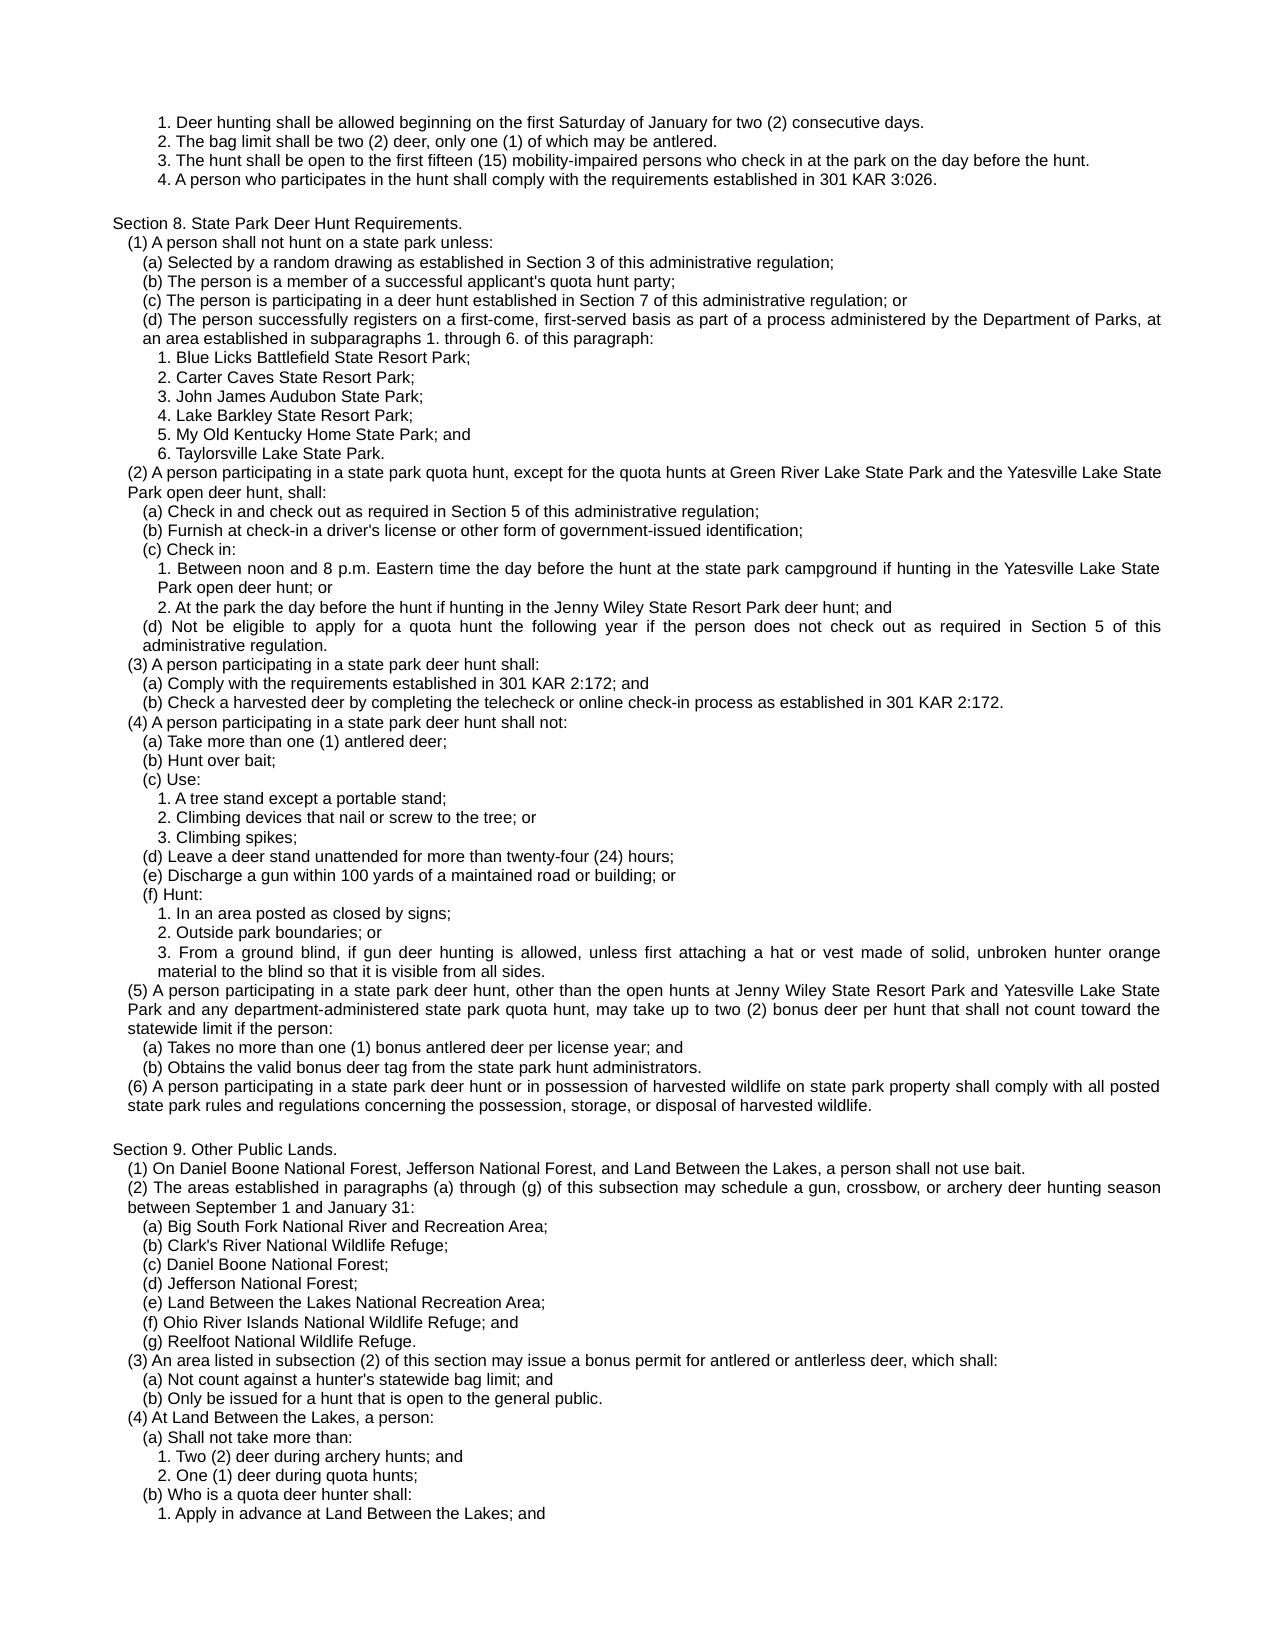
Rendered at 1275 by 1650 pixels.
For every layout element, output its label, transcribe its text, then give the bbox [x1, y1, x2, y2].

text 3. The hunt shall be open to the first fifteen (15) mobility-impaired persons who check in at the park on the day before the hunt. [157, 151, 1162, 170]
text (a) Not count against a hunter's statewide bag limit; and [142, 1370, 1162, 1389]
text 1. Between noon and 8 p.m. Eastern time the day before the hunt at the state park campground if hunting in the Yatesville Lake State Park open deer hunt; or [157, 559, 1162, 597]
text Section 8. State Park Deer Hunt Requirements. [112, 214, 1162, 233]
text (1) On Daniel Boone National Forest, Jefferson National Forest, and Land Between the Lakes, a person shall not use bait. [127, 1159, 1162, 1178]
text (b) Furnish at check-in a driver's license or other form of government-issued identification; [142, 521, 1162, 540]
text 1. Two (2) deer during archery hunts; and [157, 1447, 1162, 1466]
text (2) A person participating in a state park quota hunt, except for the quota hunts at Green River Lake State Park and the Yatesville Lake State Park open deer hunt, shall: [127, 463, 1162, 502]
text (d) Not be eligible to apply for a quota hunt the following year if the person does not check out as required in Section 5 of this administrative regulation. [142, 617, 1162, 655]
text (d) Jefferson National Forest; [142, 1274, 1162, 1293]
text (f) Ohio River Islands National Wildlife Refuge; and [142, 1312, 1162, 1332]
text 5. My Old Kentucky Home State Park; and [157, 425, 1162, 444]
text 2. The bag limit shall be two (2) deer, only one (1) of which may be antlered. [157, 132, 1162, 151]
text (b) Hunt over bait; [142, 751, 1162, 770]
text 2. Carter Caves State Resort Park; [157, 367, 1162, 387]
text (a) Selected by a random drawing as established in Section 3 of this administrative regulation; [142, 252, 1162, 272]
text (c) Check in: [142, 540, 1162, 559]
text 2. At the park the day before the hunt if hunting in the Jenny Wiley State Resort Park deer hunt; and [157, 597, 1162, 617]
text (1) A person shall not hunt on a state park unless: [127, 233, 1162, 252]
text Section 9. Other Public Lands. [112, 1140, 1162, 1159]
text (d) Leave a deer stand unattended for more than twenty-four (24) hours; [142, 847, 1162, 866]
text (d) The person successfully registers on a first-come, first-served basis as part of a process administered by the Department of Parks, at an area established in subparagraphs 1. through 6. of this paragraph: [142, 310, 1162, 348]
text (b) Only be issued for a hunt that is open to the general public. [142, 1389, 1162, 1408]
text (b) Check a harvested deer by completing the telecheck or online check-in process as established in 301 KAR 2:172. [142, 693, 1162, 712]
text (a) Takes no more than one (1) bonus antlered deer per license year; and [142, 1038, 1162, 1057]
text (6) A person participating in a state park deer hunt or in possession of harvested wildlife on state park property shall comply with all posted state park rules and regulations concerning the possession, storage, or disposal of harvested wildlife. [127, 1077, 1162, 1115]
text (a) Big South Fork National River and Recreation Area; [142, 1217, 1162, 1236]
text (3) A person participating in a state park deer hunt shall: [127, 655, 1162, 674]
text (b) Obtains the valid bonus deer tag from the state park hunt administrators. [142, 1057, 1162, 1077]
text (a) Comply with the requirements established in 301 KAR 2:172; and [142, 674, 1162, 693]
text (b) Who is a quota deer hunter shall: [142, 1485, 1162, 1504]
text 2. Outside park boundaries; or [157, 923, 1162, 942]
text 2. One (1) deer during quota hunts; [157, 1466, 1162, 1485]
text 3. From a ground blind, if gun deer hunting is allowed, unless first attaching a hat or vest made of solid, unbroken hunter orange material to the blind so that it is visible from all sides. [157, 942, 1162, 981]
text 1. A tree stand except a portable stand; [157, 789, 1162, 808]
text (a) Check in and check out as required in Section 5 of this administrative regulation; [142, 502, 1162, 521]
text 1. In an area posted as closed by signs; [157, 904, 1162, 923]
text 6. Taylorsville Lake State Park. [157, 444, 1162, 463]
text (f) Hunt: [142, 885, 1162, 904]
text (b) The person is a member of a successful applicant's quota hunt party; [142, 272, 1162, 291]
text (b) Clark's River National Wildlife Refuge; [142, 1236, 1162, 1255]
text (c) Use: [142, 770, 1162, 789]
text (e) Discharge a gun within 100 yards of a maintained road or building; or [142, 866, 1162, 885]
text (4) At Land Between the Lakes, a person: [127, 1408, 1162, 1427]
text (3) An area listed in subsection (2) of this section may issue a bonus permit for antlered or antlerless deer, which shall: [127, 1351, 1162, 1370]
text 3. Climbing spikes; [157, 827, 1162, 847]
text 1. Deer hunting shall be allowed beginning on the first Saturday of January for two (2) consecutive days. [157, 112, 1162, 132]
text 1. Blue Licks Battlefield State Resort Park; [157, 348, 1162, 367]
text (a) Take more than one (1) antlered deer; [142, 732, 1162, 751]
text 3. John James Audubon State Park; [157, 387, 1162, 406]
text (c) Daniel Boone National Forest; [142, 1255, 1162, 1274]
text (4) A person participating in a state park deer hunt shall not: [127, 712, 1162, 732]
text (g) Reelfoot National Wildlife Refuge. [142, 1332, 1162, 1351]
text (2) The areas established in paragraphs (a) through (g) of this subsection may schedule a gun, crossbow, or archery deer hunting season between September 1 and January 31: [127, 1178, 1162, 1217]
text 1. Apply in advance at Land Between the Lakes; and [157, 1504, 1162, 1523]
text (e) Land Between the Lakes National Recreation Area; [142, 1293, 1162, 1312]
text 4. A person who participates in the hunt shall comply with the requirements established in 301 KAR 3:026. [157, 170, 1162, 189]
text 2. Climbing devices that nail or screw to the tree; or [157, 808, 1162, 827]
text (5) A person participating in a state park deer hunt, other than the open hunts at Jenny Wiley State Resort Park and Yatesville Lake State Park and any department-administered state park quota hunt, may take up to two (2) bonus deer per hunt that shall not count toward the statewide limit if the person: [127, 981, 1162, 1038]
text (a) Shall not take more than: [142, 1427, 1162, 1447]
text 4. Lake Barkley State Resort Park; [157, 406, 1162, 425]
text (c) The person is participating in a deer hunt established in Section 7 of this administrative regulation; or [142, 291, 1162, 310]
